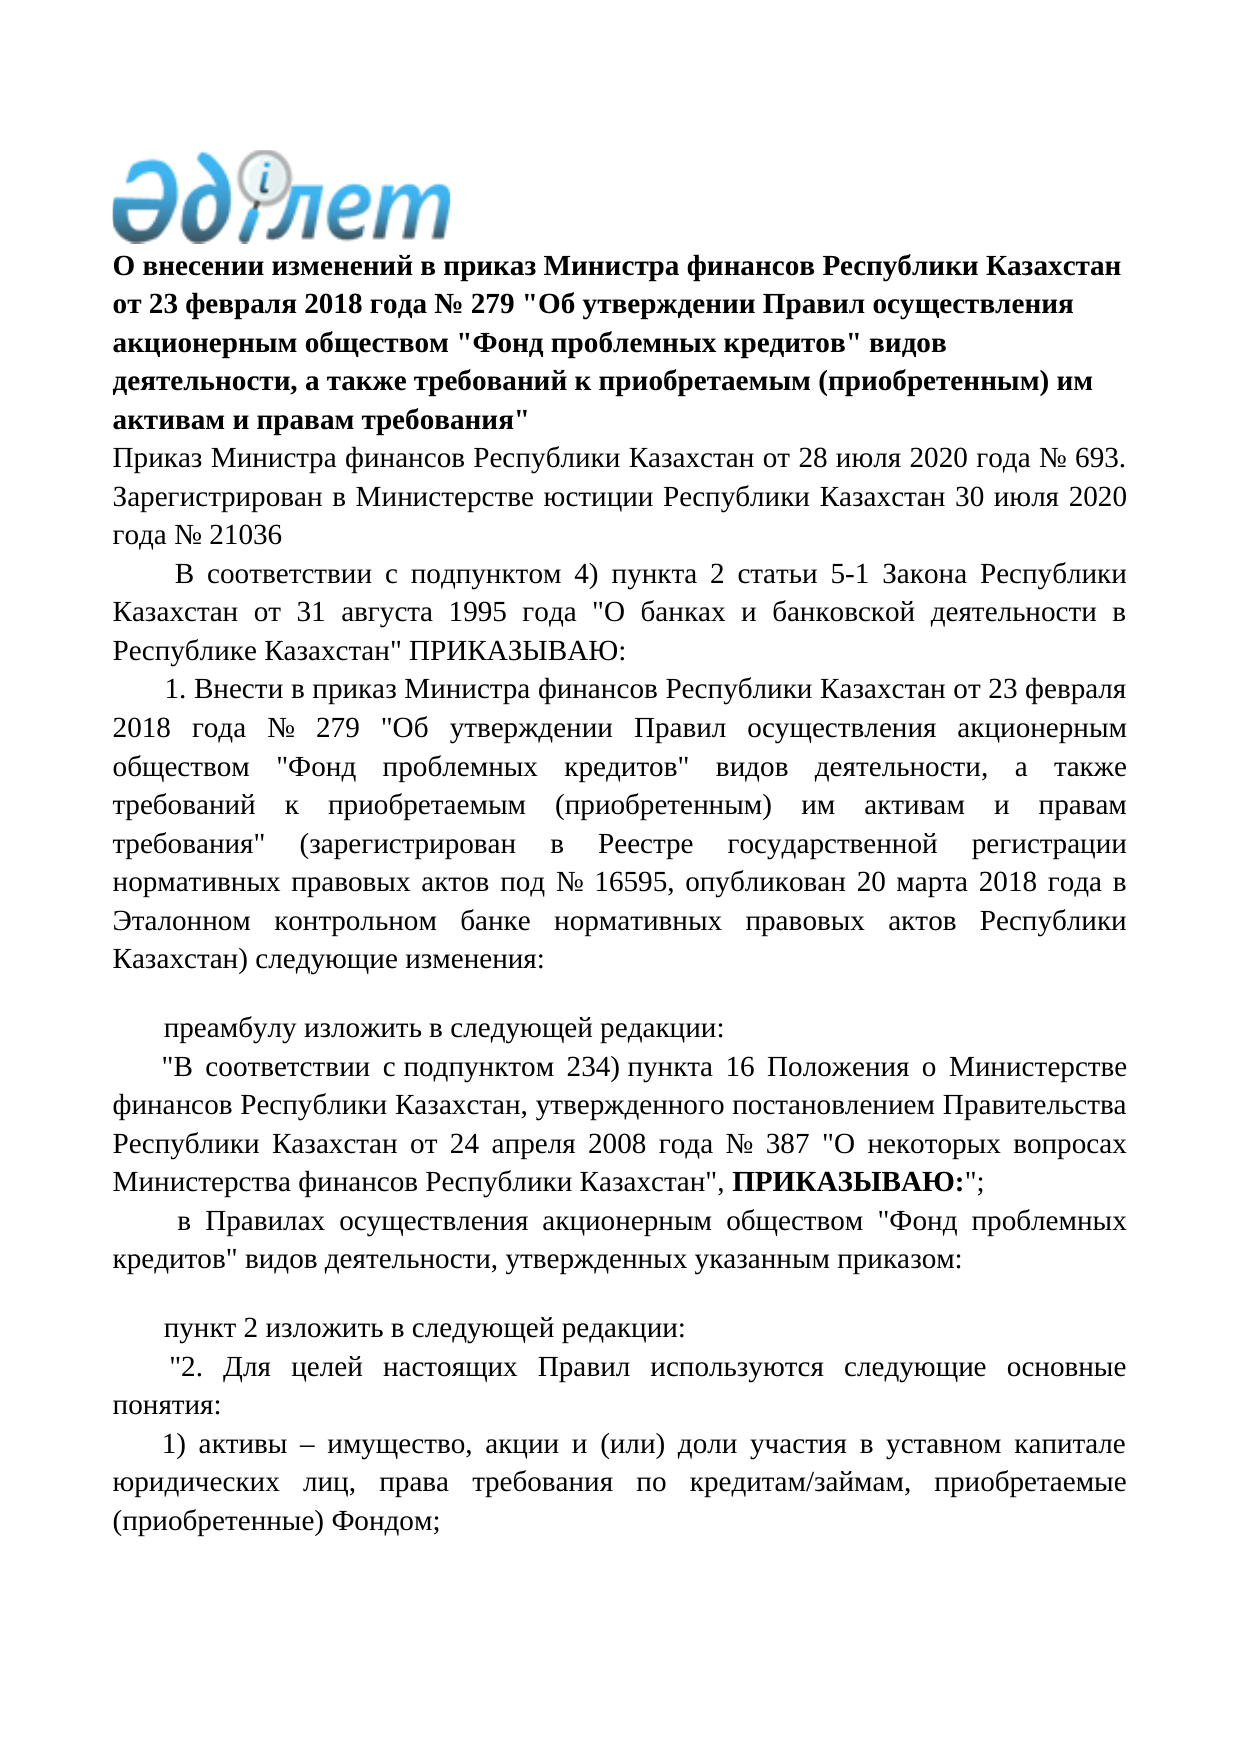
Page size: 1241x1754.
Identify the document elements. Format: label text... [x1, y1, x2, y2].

text О внесении изменений в приказ Министра финансов Республики Казахстан от 23 февраля 2018 года № 279 "Об утверждении Правил осуществления акционерным обществом "Фонд проблемных кредитов" видов деятельности, а также требований к приобретаемым (приобретенным) им активам и правам требования" [112, 248, 1128, 435]
text 1) активы – имущество, акции и (или) доли участия в уставном капитале юридических лиц, права требования по кредитам/займам, приобретаемые (приобретенные) Фондом; [112, 1426, 1128, 1536]
text в Правилах осуществления акционерным обществом "Фонд проблемных кредитов" видов деятельности, утвержденных указанным приказом: [112, 1203, 1128, 1275]
text пункт 2 изложить в следующей редакции: [112, 1310, 1128, 1344]
text "2. Для целей настоящих Правил используются следующие основные понятия: [112, 1349, 1128, 1421]
picture [112, 150, 451, 244]
text Приказ Министра финансов Республики Казахстан от 28 июля 2020 года № 693. Зарегистрирован в Министерстве юстиции Республики Казахстан 30 июля 2020 года № 21036 [112, 440, 1128, 551]
text "В соответствии с подпунктом 234) пункта 16 Положения о Министерстве финансов Республики Казахстан, утвержденного постановлением Правительства Республики Казахстан от 24 апреля 2008 года № 387 "О некоторых вопросах Министерства финансов Республики Казахстан", ПРИКАЗЫВАЮ:"; [112, 1049, 1128, 1198]
text 1. Внести в приказ Министра финансов Республики Казахстан от 23 февраля 2018 года № 279 "Об утверждении Правил осуществления акционерным обществом "Фонд проблемных кредитов" видов деятельности, а также требований к приобретаемым (приобретенным) им активам и правам требования" (зарегистрирован в Реестре государственной регистрации нормативных правовых актов под № 16595, опубликован 20 марта 2018 года в Эталонном контрольном банке нормативных правовых актов Республики Казахстан) следующие изменения: [112, 672, 1128, 975]
text В соответствии с подпунктом 4) пункта 2 статьи 5-1 Закона Республики Казахстан от 31 августа 1995 года "О банках и банковской деятельности в Республике Казахстан" ПРИКАЗЫВАЮ: [112, 556, 1128, 667]
text преамбулу изложить в следующей редакции: [112, 1010, 1128, 1044]
